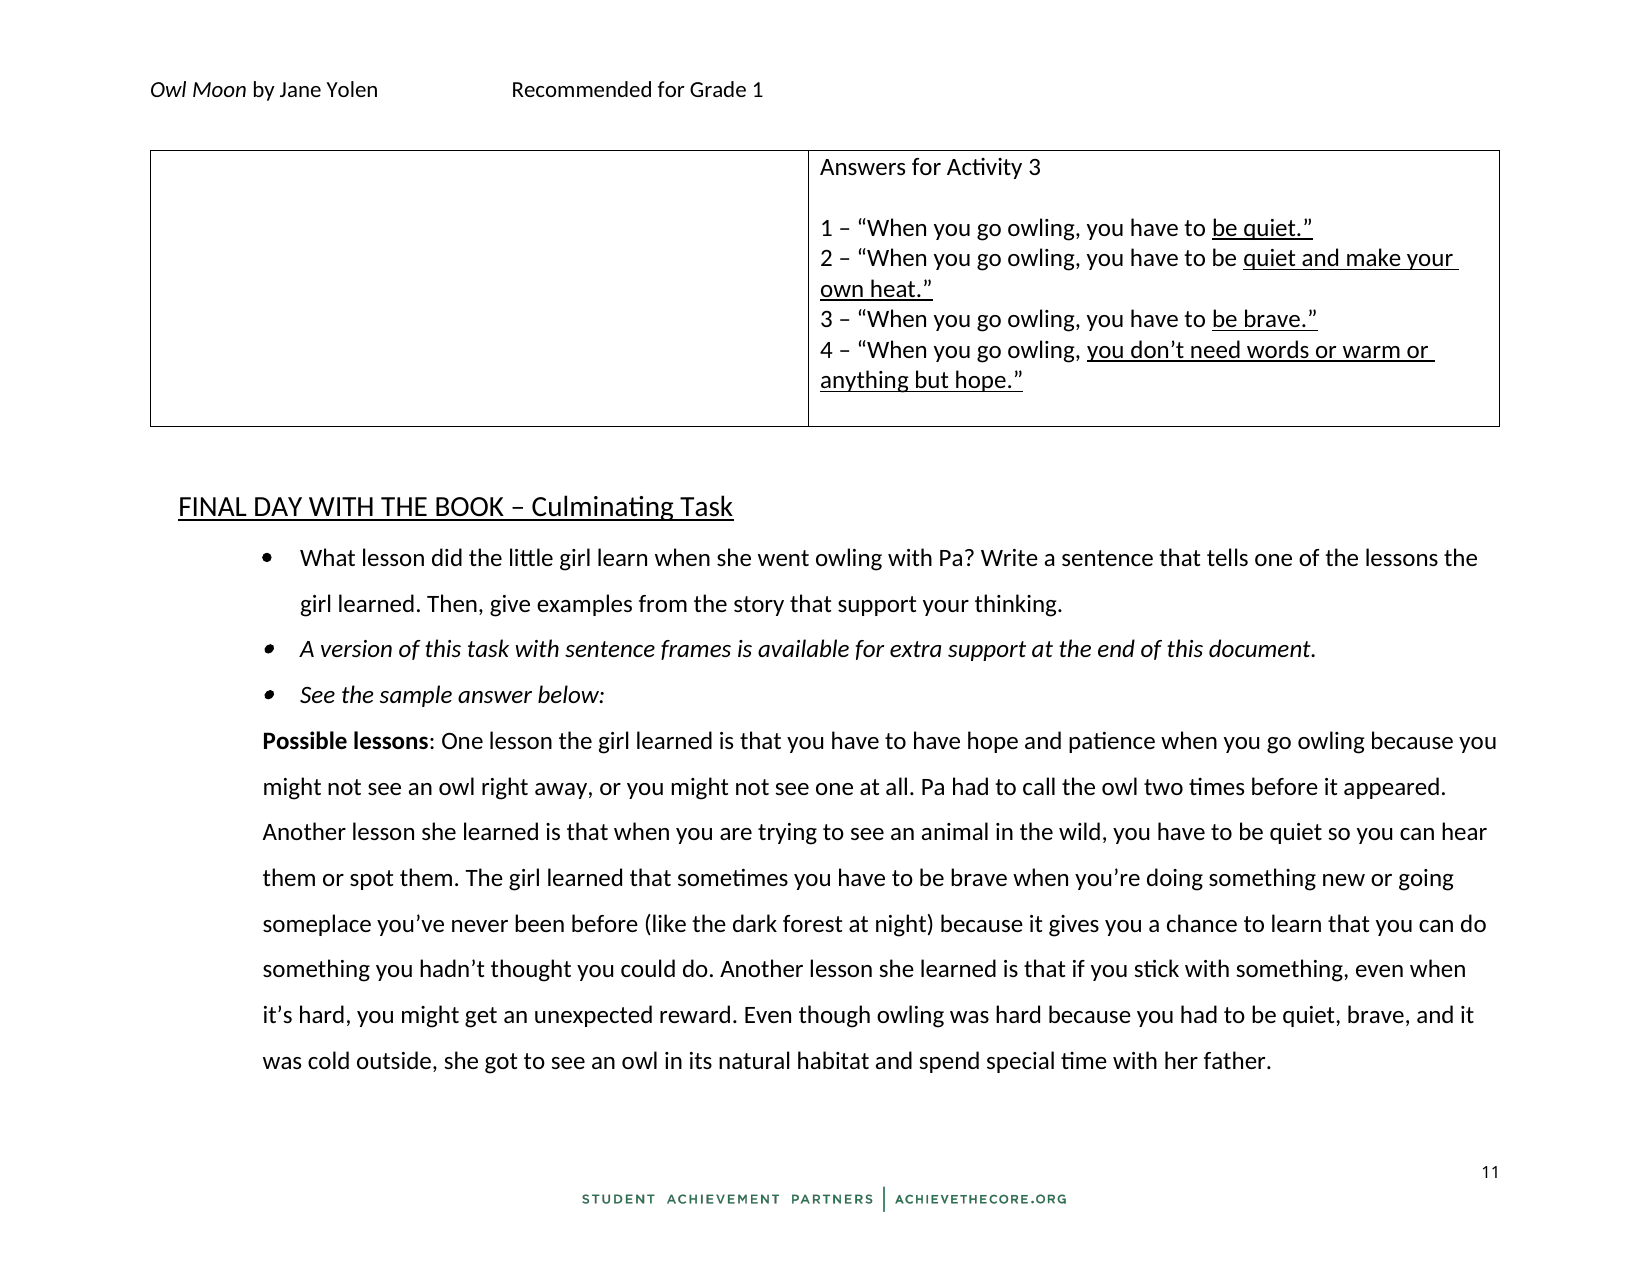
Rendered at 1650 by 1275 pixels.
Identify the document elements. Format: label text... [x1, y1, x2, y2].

list See the sample answer below: [262, 679, 1500, 710]
picture [571, 1183, 1079, 1215]
list A version of this task with sentence frames is available for extra support at the end of this document. [262, 633, 1500, 664]
text Possible lessons: One lesson the girl learned is that you have to have hope and patience when you go owling because you might not see an owl right away, or you might not see one at all. Pa had to call the owl two times before it appeared. Another lesson she learned is that when you are trying to see an animal in the wild, you have to be quiet so you can hear them or spot them. The girl learned that sometimes you have to be brave when you’re doing something new or going someplace you’ve never been before (like the dark forest at night) because it gives you a chance to learn that you can do something you hadn’t thought you could do. Another lesson she learned is that if you stick with something, even when it’s hard, you might get an unexpected reward. Even though owling was hard because you had to be quiet, brave, and it was cold outside, she got to see an owl in its natural habitat and spend special time with her father. [262, 725, 1500, 1076]
list FINAL DAY WITH THE BOOK – Culminating Task [178, 488, 1500, 524]
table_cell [151, 151, 808, 426]
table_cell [809, 151, 1499, 426]
list What lesson did the little girl learn when she went owling with Pa? Write a sentence that tells one of the lessons the girl learned. Then, give examples from the story that support your thinking. [262, 542, 1500, 618]
